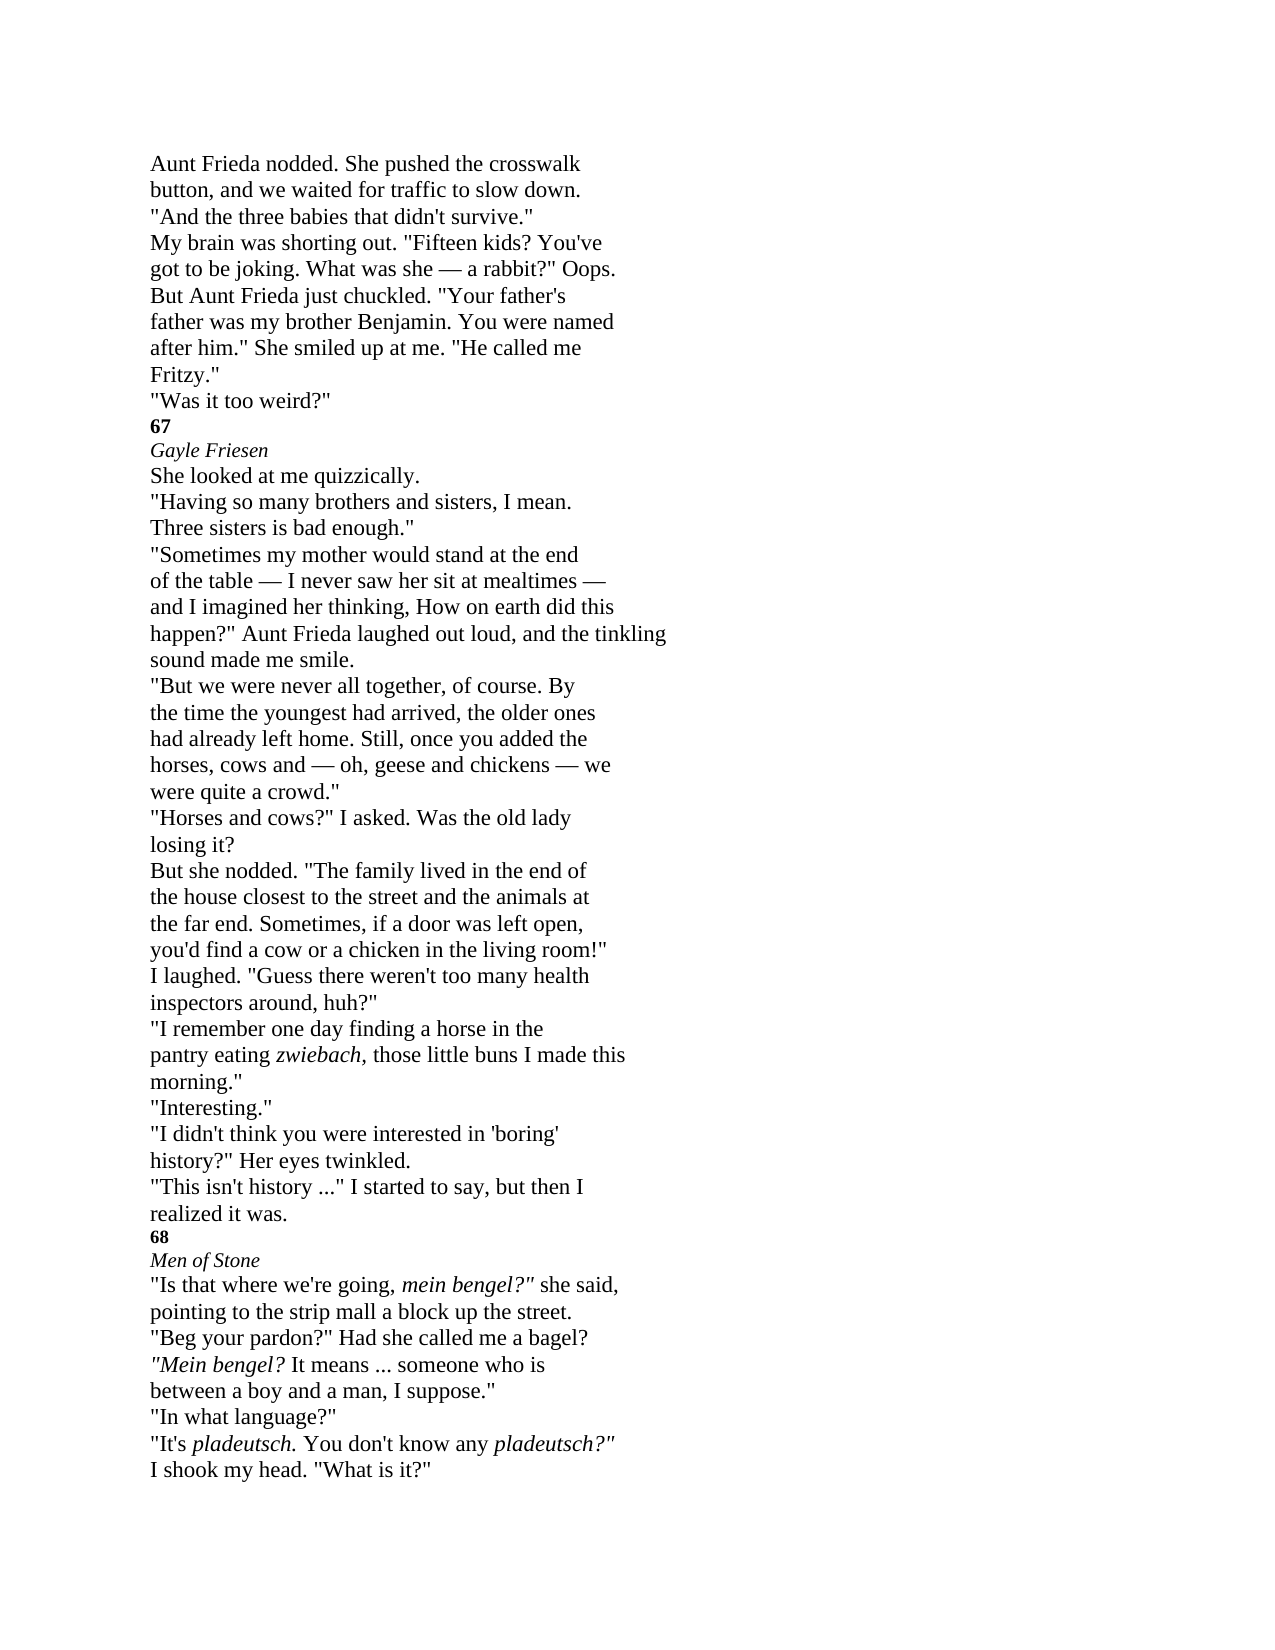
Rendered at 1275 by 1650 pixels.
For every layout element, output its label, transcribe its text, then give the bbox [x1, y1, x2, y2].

text She looked at me quizzically. [150, 462, 1125, 488]
text between a boy and a man, I suppose." [150, 1377, 1125, 1403]
text history?" Her eyes twinkled. [150, 1147, 1125, 1173]
text "I didn't think you were interested in 'boring' [150, 1121, 1125, 1147]
text of the table — I never saw her sit at mealtimes — [150, 567, 1125, 593]
text "Is that where we're going, mein bengel?" she said, [150, 1272, 1125, 1298]
text button, and we waited for traffic to slow down. [150, 176, 1125, 203]
text 67 [150, 413, 1125, 438]
text were quite a crowd." [150, 778, 1125, 804]
text father was my brother Benjamin. You were named [150, 308, 1125, 334]
text "Having so many brothers and sisters, I mean. [150, 488, 1125, 514]
text My brain was shorting out. "Fifteen kids? You've [150, 229, 1125, 255]
text 68 [150, 1226, 1125, 1247]
text "This isn't history ..." I started to say, but then I [150, 1173, 1125, 1199]
text I shook my head. "What is it?" [150, 1456, 1125, 1482]
text horses, cows and — oh, geese and chickens — we [150, 752, 1125, 778]
text Fritzy." [150, 361, 1125, 387]
text "Was it too weird?" [150, 387, 1125, 413]
text "But we were never all together, of course. By [150, 672, 1125, 699]
text "In what language?" [150, 1403, 1125, 1430]
text Men of Stone [150, 1247, 1125, 1272]
text had already left home. Still, once you added the [150, 725, 1125, 752]
text got to be joking. What was she — a rabbit?" Oops. [150, 255, 1125, 282]
text pantry eating zwiebach, those little buns I made this [150, 1041, 1125, 1068]
text you'd find a cow or a chicken in the living room!" [150, 936, 1125, 962]
text "It's pladeutsch. You don't know any pladeutsch?" [150, 1430, 1125, 1456]
text Aunt Frieda nodded. She pushed the crosswalk [150, 150, 1125, 176]
text "I remember one day finding a horse in the [150, 1015, 1125, 1041]
text "Mein bengel? It means ... someone who is [150, 1351, 1125, 1377]
text But Aunt Frieda just chuckled. "Your father's [150, 282, 1125, 308]
text inspectors around, huh?" [150, 989, 1125, 1015]
text Gayle Friesen [150, 438, 1125, 462]
text happen?" Aunt Frieda laughed out loud, and the tinkling [150, 620, 1125, 646]
text the time the youngest had arrived, the older ones [150, 699, 1125, 725]
text "Interesting." [150, 1094, 1125, 1121]
text realized it was. [150, 1199, 1125, 1226]
text sound made me smile. [150, 646, 1125, 672]
text "Horses and cows?" I asked. Was the old lady [150, 804, 1125, 831]
text "And the three babies that didn't survive." [150, 203, 1125, 229]
text "Beg your pardon?" Had she called me a bagel? [150, 1324, 1125, 1351]
text morning." [150, 1068, 1125, 1094]
text pointing to the strip mall a block up the street. [150, 1298, 1125, 1324]
text "Sometimes my mother would stand at the end [150, 541, 1125, 567]
text But she nodded. "The family lived in the end of [150, 857, 1125, 883]
text and I imagined her thinking, How on earth did this [150, 593, 1125, 620]
text losing it? [150, 831, 1125, 857]
text after him." She smiled up at me. "He called me [150, 334, 1125, 361]
text Three sisters is bad enough." [150, 514, 1125, 541]
text the far end. Sometimes, if a door was left open, [150, 910, 1125, 936]
text I laughed. "Guess there weren't too many health [150, 962, 1125, 989]
text the house closest to the street and the animals at [150, 883, 1125, 910]
